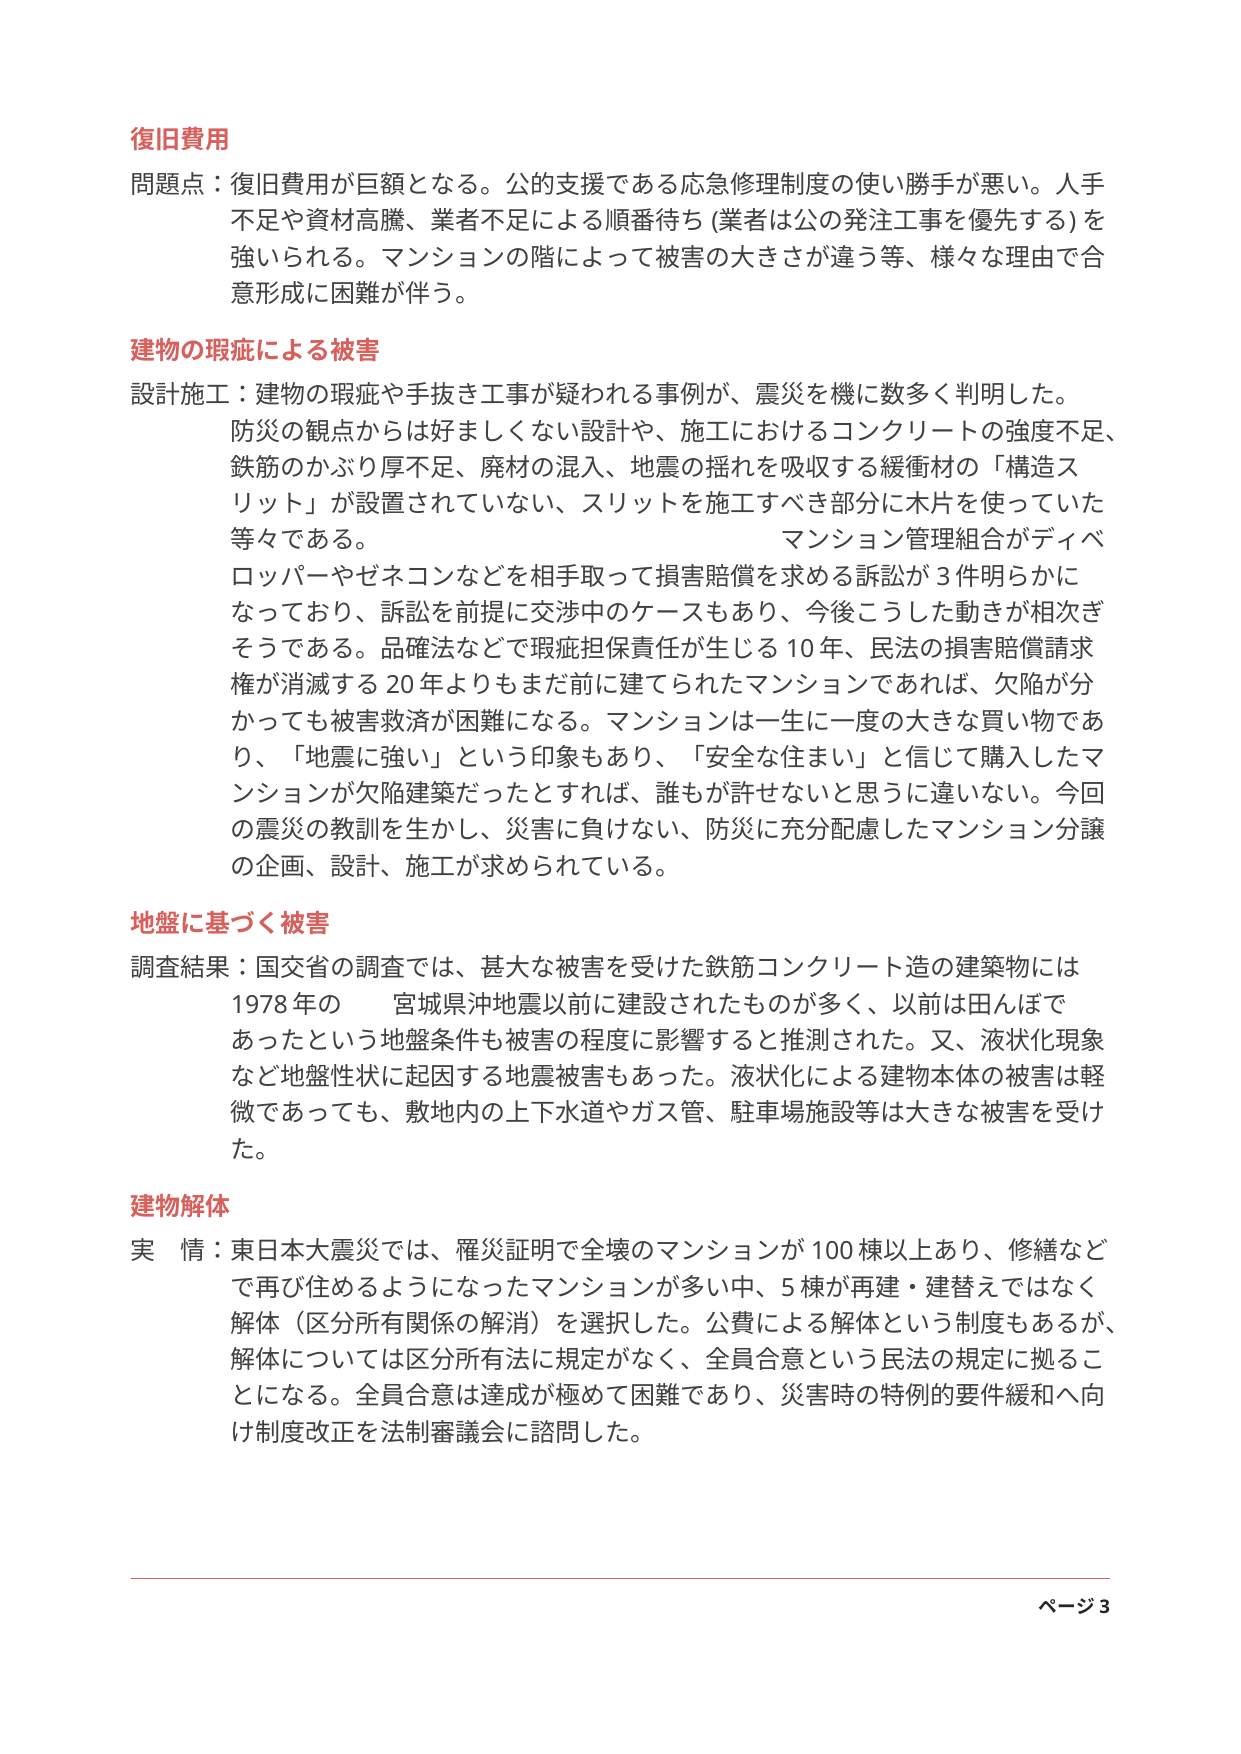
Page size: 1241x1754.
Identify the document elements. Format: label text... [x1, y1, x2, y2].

text 問題点：復旧費用が巨額となる。公的支援である応急修理制度の使い勝手が悪い。人手不足や資材高騰、業者不足による順番待ち (業者は公の発注工事を優先する) を強いられる。マンションの階によって被害の大きさが違う等、様々な理由で合意形成に困難が伴う。 [131, 164, 1110, 309]
subtitle 復旧費用 [131, 120, 1110, 156]
subtitle 建物の瑕疵による被害 [131, 330, 1110, 367]
subtitle 地盤に基づく被害 [131, 903, 1110, 939]
text 調査結果：国交省の調査では、甚大な被害を受けた鉄筋コンクリート造の建築物には1978年の 宮城県沖地震以前に建設されたものが多く、以前は田んぼであったという地盤条件も被害の程度に影響すると推測された。又、液状化現象など地盤性状に起因する地震被害もあった。液状化による建物本体の被害は軽微であっても、敷地内の上下水道やガス管、駐車場施設等は大きな被害を受けた。 [131, 948, 1110, 1165]
text 設計施工：建物の瑕疵や手抜き工事が疑われる事例が、震災を機に数多く判明した。 防災の観点からは好ましくない設計や、施工におけるコンクリートの強度不足、鉄筋のかぶり厚不足、廃材の混入、地震の揺れを吸収する緩衝材の「構造スリット」が設置されていない、スリットを施工すべき部分に木片を使っていた等々である。 マンション管理組合がディベロッパーやゼネコンなどを相手取って損害賠償を求める訴訟が 3件明らかになっており、訴訟を前提に交渉中のケースもあり、今後こうした動きが相次ぎそうである。品確法などで瑕疵担保責任が生じる10年、民法の損害賠償請求権が消滅する20年よりもまだ前に建てられたマンションであれば、欠陥が分かっても被害救済が困難になる。マンションは一生に一度の大きな買い物であり、「地震に強い」という印象もあり、「安全な住まい」と信じて購入したマンションが欠陥建築だったとすれば、誰もが許せないと思うに違いない。今回の震災の教訓を生かし、災害に負けない、防災に充分配慮したマンション分譲の企画、設計、施工が求められている。 [131, 375, 1110, 882]
text 実 情：東日本大震災では、罹災証明で全壊のマンションが100棟以上あり、修繕などで再び住めるようになったマンションが多い中、5棟が再建・建替えではなく解体（区分所有関係の解消）を選択した。公費による解体という制度もあるが、解体については区分所有法に規定がなく、全員合意という民法の規定に拠ることになる。全員合意は達成が極めて困難であり、災害時の特例的要件緩和へ向け制度改正を法制審議会に諮問した。 [131, 1231, 1110, 1448]
subtitle 建物解体 [131, 1186, 1110, 1222]
